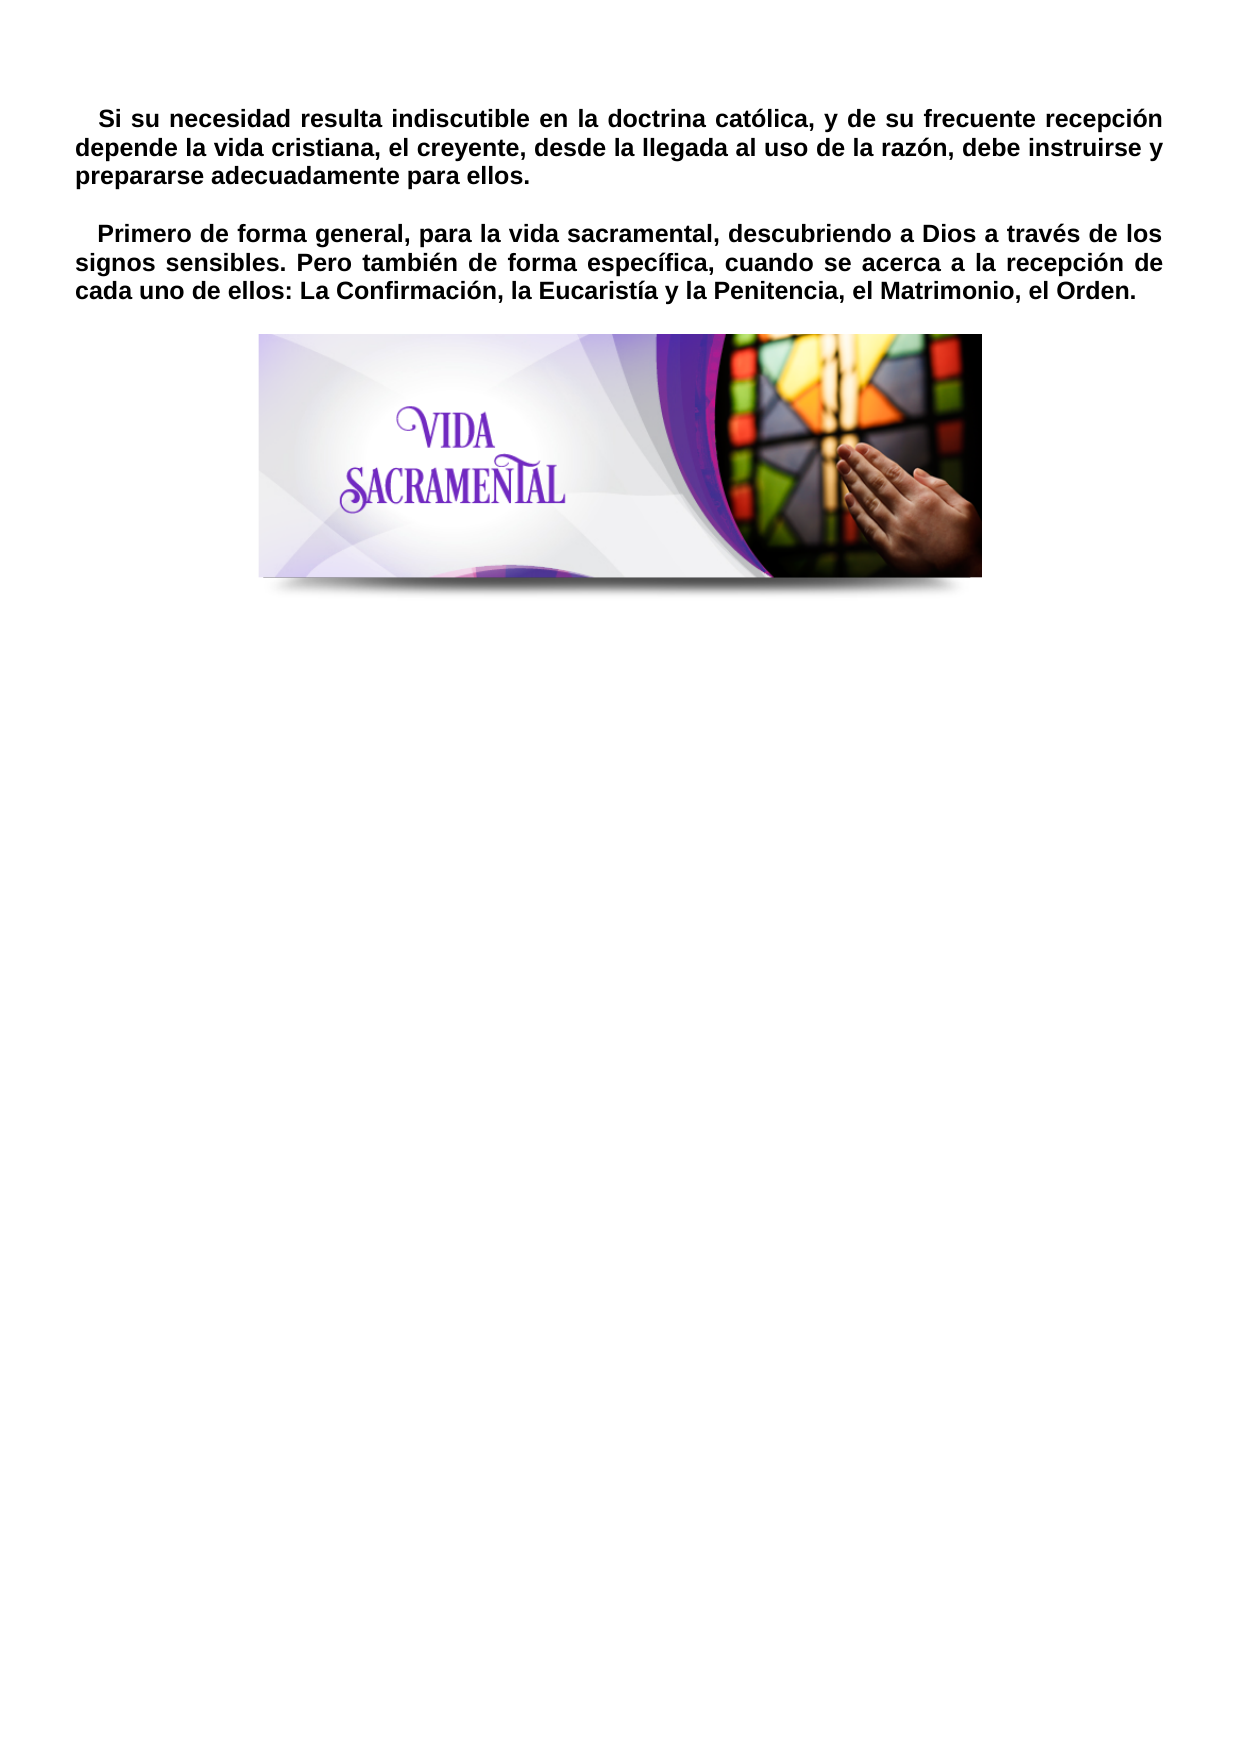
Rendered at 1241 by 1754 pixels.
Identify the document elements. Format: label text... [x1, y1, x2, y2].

text Si su necesidad resulta indiscutible en la doctrina católica, y de su frecuente recepción depende la vida cristiana, el creyente, desde la llegada al uso de la razón, debe instruirse y prepararse adecuadamente para ellos. [75, 75, 1165, 190]
picture [258, 334, 982, 601]
text Primero de forma general, para la vida sacramental, descubriendo a Dios a través de los signos sensibles. Pero también de forma específica, cuando se acerca a la recepción de cada uno de ellos: La Confirmación, la Eucaristía y la Penitencia, el Matrimonio, el Orden. [75, 190, 1165, 305]
